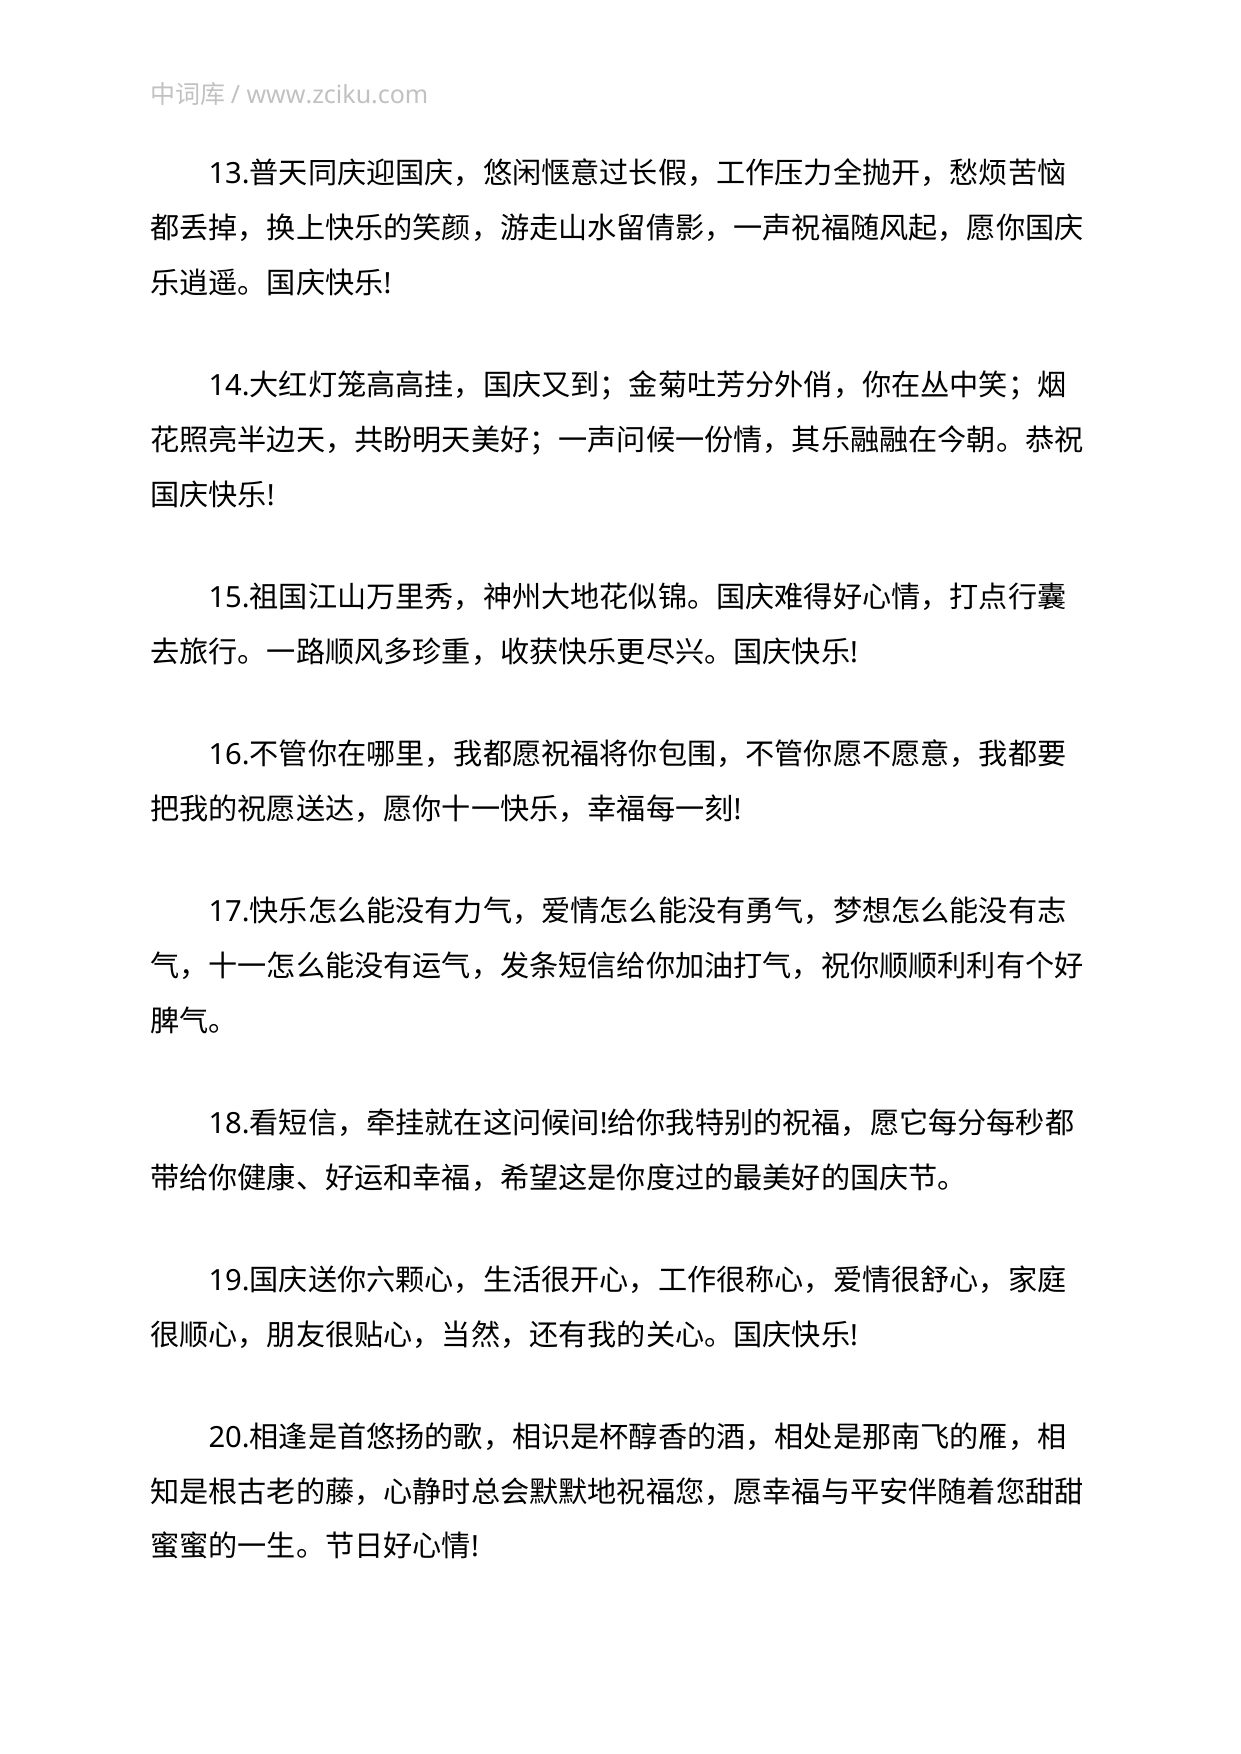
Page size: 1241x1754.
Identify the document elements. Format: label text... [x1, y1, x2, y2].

text 16.不管你在哪里，我都愿祝福将你包围，不管你愿不愿意，我都要把我的祝愿送达，愿你十一快乐，幸福每一刻! [150, 731, 1090, 828]
text 13.普天同庆迎国庆，悠闲惬意过长假，工作压力全抛开，愁烦苦恼都丢掉，换上快乐的笑颜，游走山水留倩影，一声祝福随风起，愿你国庆乐逍遥。国庆快乐! [150, 150, 1090, 302]
text 20.相逢是首悠扬的歌，相识是杯醇香的酒，相处是那南飞的雁，相知是根古老的藤，心静时总会默默地祝福您，愿幸福与平安伴随着您甜甜蜜蜜的一生。节日好心情! [150, 1413, 1090, 1565]
text 14.大红灯笼高高挂，国庆又到；金菊吐芳分外俏，你在丛中笑；烟花照亮半边天，共盼明天美好；一声问候一份情，其乐融融在今朝。恭祝国庆快乐! [150, 362, 1090, 514]
text 15.祖国江山万里秀，神州大地花似锦。国庆难得好心情，打点行囊去旅行。一路顺风多珍重，收获快乐更尽兴。国庆快乐! [150, 574, 1090, 671]
text 19.国庆送你六颗心，生活很开心，工作很称心，爱情很舒心，家庭很顺心，朋友很贴心，当然，还有我的关心。国庆快乐! [150, 1256, 1090, 1353]
text 18.看短信，牵挂就在这问候间!给你我特别的祝福，愿它每分每秒都带给你健康、好运和幸福，希望这是你度过的最美好的国庆节。 [150, 1099, 1090, 1197]
text 17.快乐怎么能没有力气，爱情怎么能没有勇气，梦想怎么能没有志气，十一怎么能没有运气，发条短信给你加油打气，祝你顺顺利利有个好脾气。 [150, 888, 1090, 1040]
